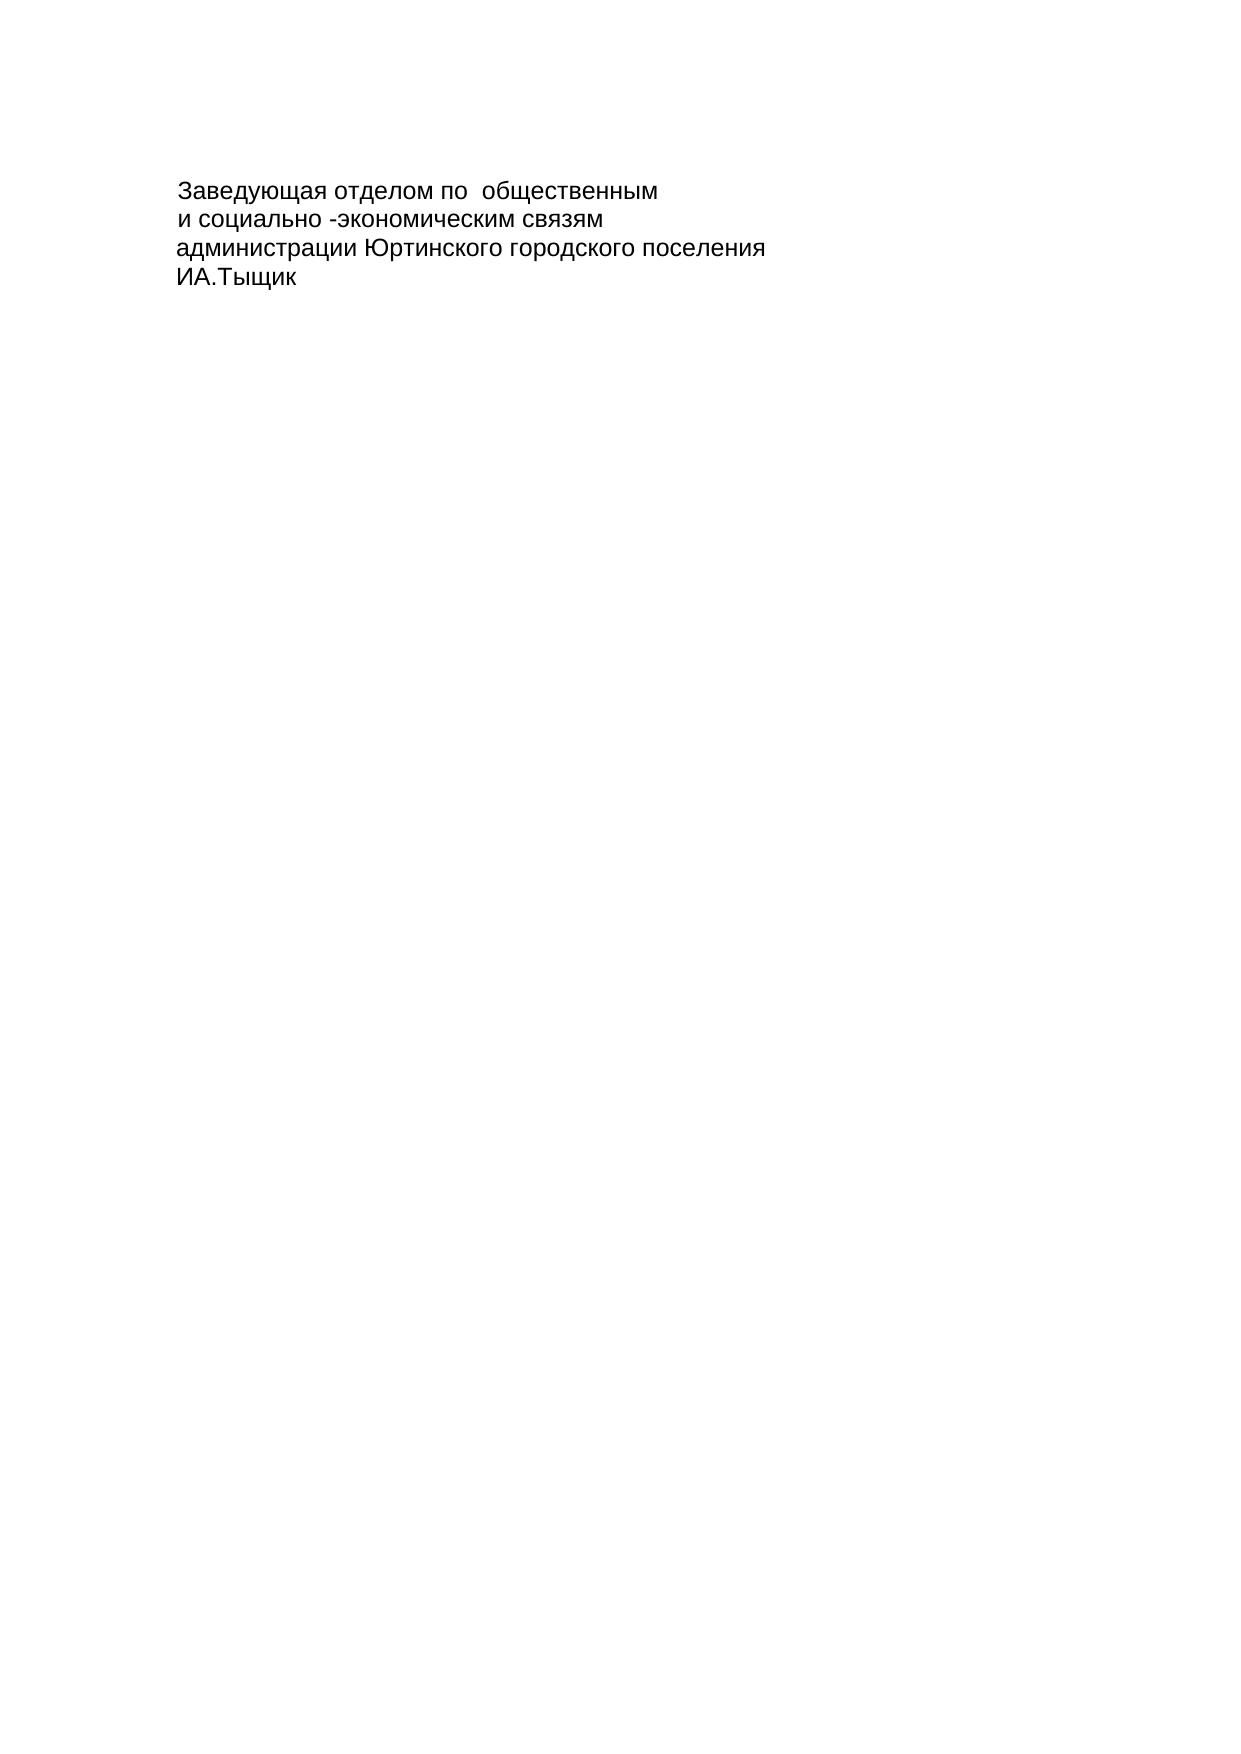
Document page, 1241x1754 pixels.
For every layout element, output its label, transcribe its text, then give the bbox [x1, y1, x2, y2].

text и социально -экономическим связям [177, 204, 1153, 233]
text ИА.Тыщик [176, 262, 1153, 291]
text Заведующая отделом по общественным [177, 176, 1153, 204]
text администрации Юртинского городского поселения [176, 233, 1153, 262]
